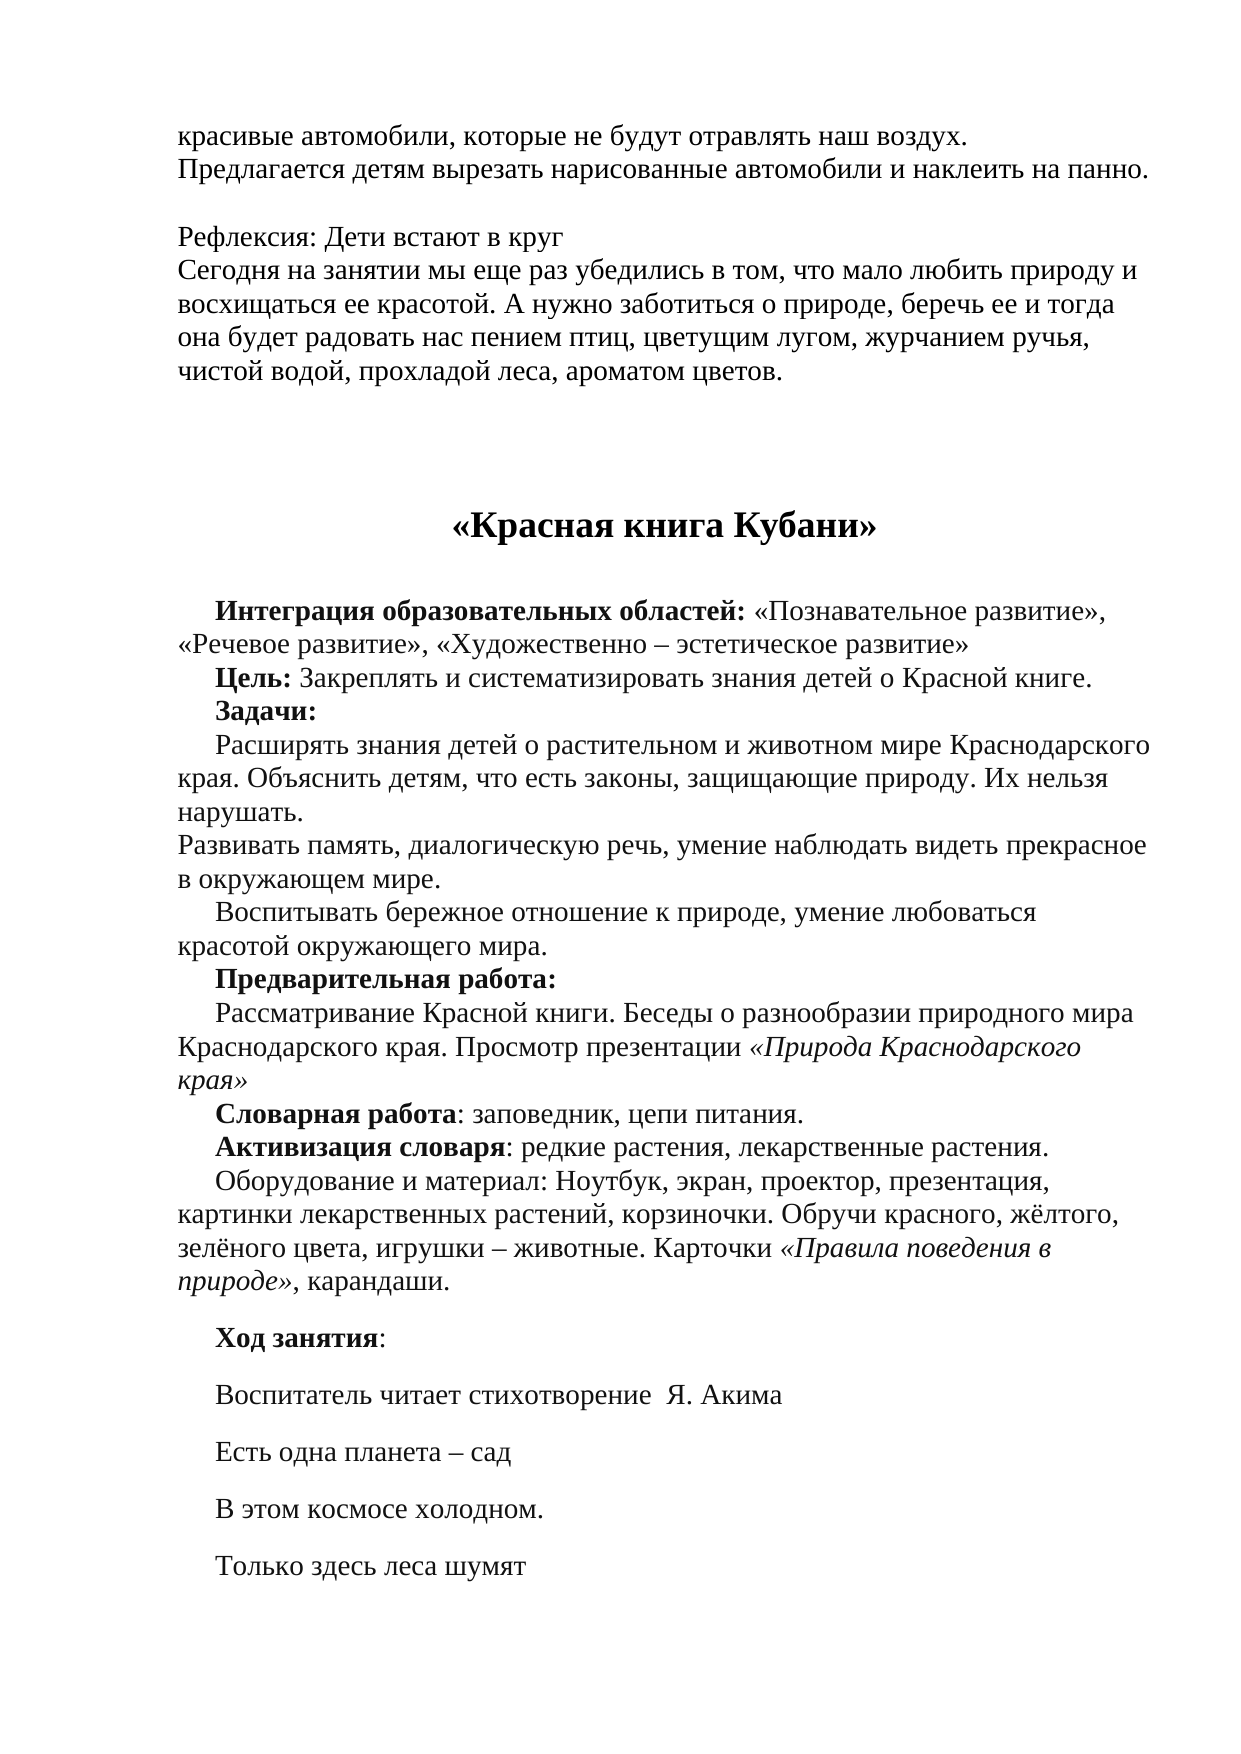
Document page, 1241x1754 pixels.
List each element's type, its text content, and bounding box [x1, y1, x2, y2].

text Интеграция образовательных областей: «Познавательное развитие», «Речевое развитие», «Художественно – эстетическое развитие» [177, 593, 1152, 660]
text Развивать память, диалогическую речь, умение наблюдать видеть прекрасное в окружающем мире. [177, 827, 1152, 894]
text Словарная работа: заповедник, цепи питания. [177, 1096, 1152, 1129]
text Только здесь леса шумят [177, 1548, 1152, 1582]
text Активизация словаря: редкие растения, лекарственные растения. [177, 1129, 1152, 1163]
text Предварительная работа: [177, 962, 1152, 995]
text Ход занятия: [177, 1321, 1152, 1354]
text Есть одна планета – сад [177, 1434, 1152, 1468]
text Задачи: [177, 693, 1152, 727]
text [177, 118, 1152, 386]
text Рассматривание Красной книги. Беседы о разнообразии природного мира Краснодарского края. Просмотр презентации «Природа Краснодарского края» [177, 995, 1152, 1096]
text Воспитатель читает стихотворение Я. Акима [177, 1377, 1152, 1411]
text Оборудование и материал: Ноутбук, экран, проектор, презентация, картинки лекарственных растений, корзиночки. Обручи красного, жёлтого, зелёного цвета, игрушки – животные. Карточки «Правила поведения в природе», карандаши. [177, 1163, 1152, 1297]
text Расширять знания детей о растительном и животном мире Краснодарского края. Объяснить детям, что есть законы, защищающие природу. Их нельзя нарушать. [177, 727, 1152, 827]
text «Красная книга Кубани» [177, 503, 1152, 546]
text Воспитывать бережное отношение к природе, умение любоваться красотой окружающего мира. [177, 894, 1152, 962]
text В этом космосе холодном. [177, 1491, 1152, 1525]
text Цель: Закреплять и систематизировать знания детей о Красной книге. [177, 660, 1152, 693]
